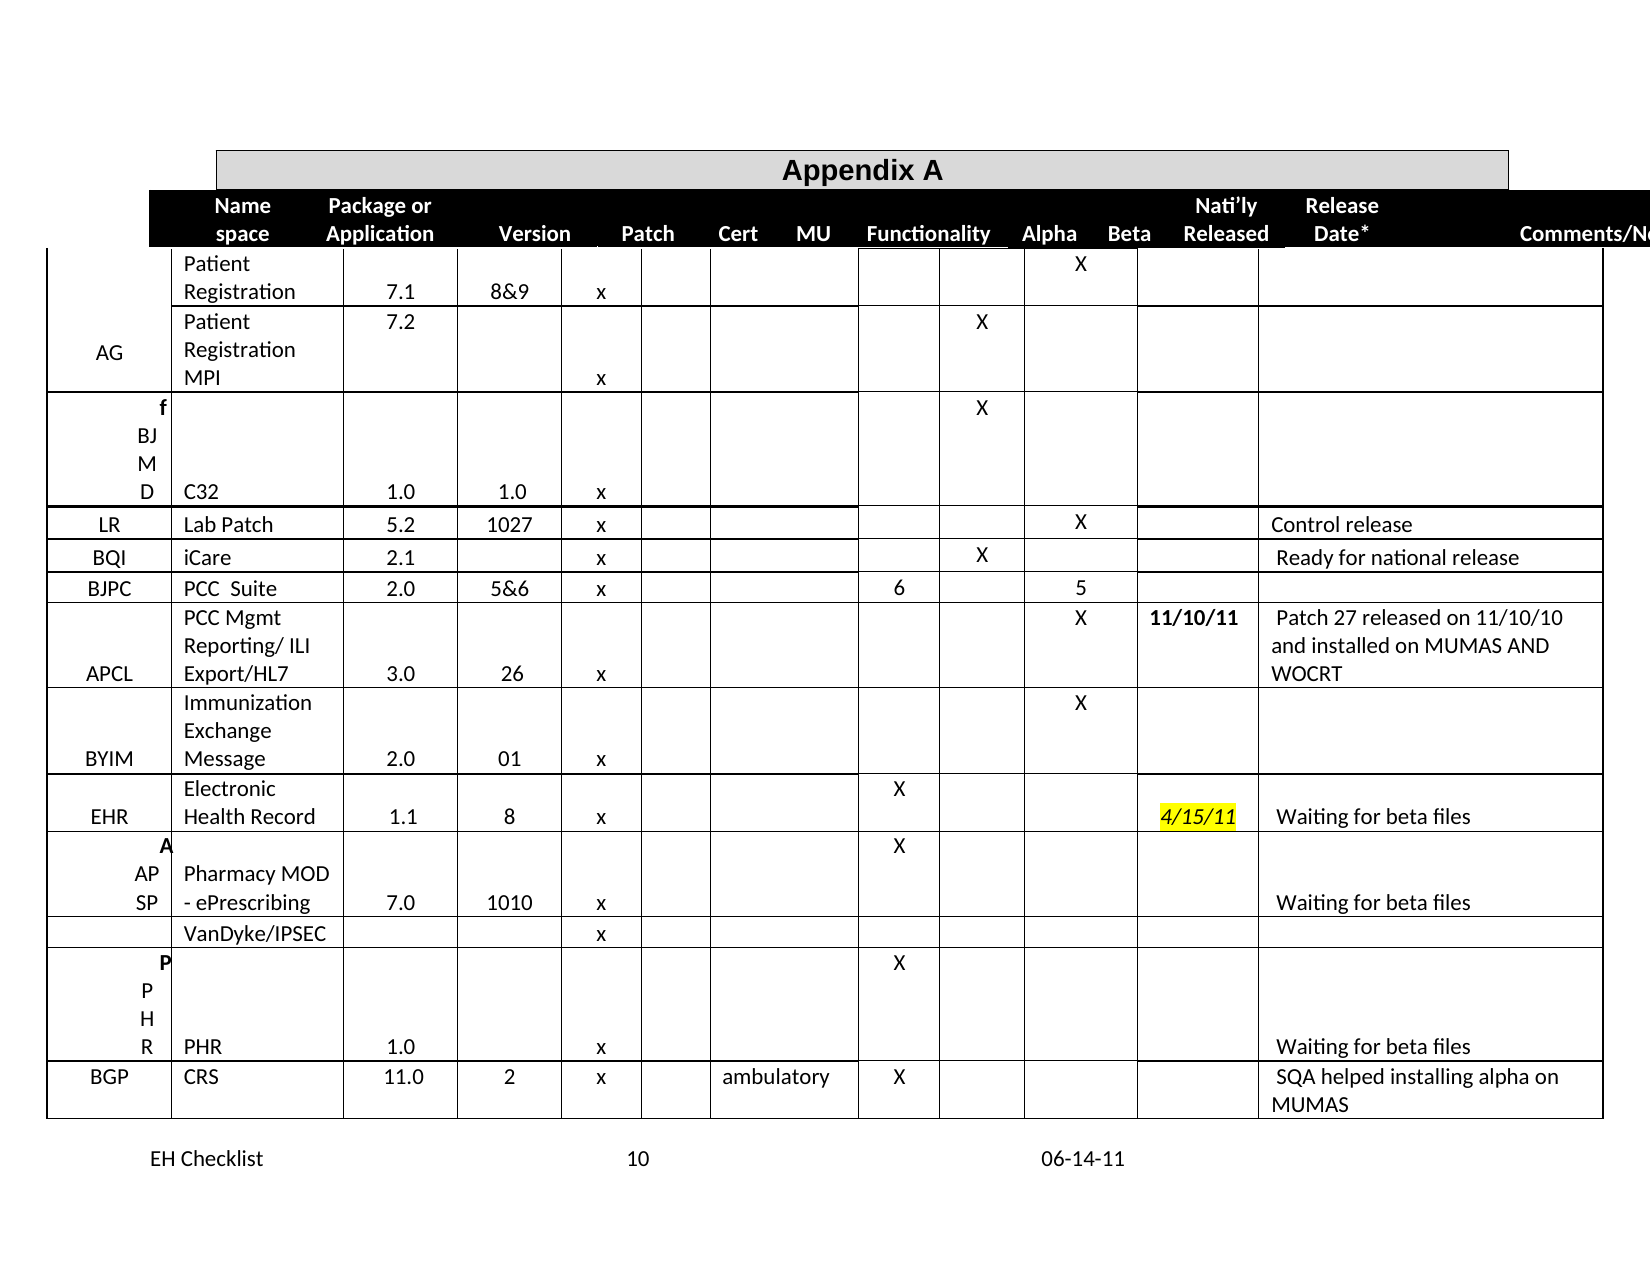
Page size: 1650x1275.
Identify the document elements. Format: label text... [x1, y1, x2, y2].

table_header Nati’ly Released [1169, 191, 1284, 247]
table_cell X [940, 392, 1024, 505]
table_cell 8 [458, 775, 561, 831]
table_cell [1138, 393, 1258, 505]
table_cell [711, 573, 858, 602]
table_cell PPHR [48, 948, 171, 1060]
table_cell PCC Suite [172, 573, 343, 602]
table_cell [859, 539, 939, 571]
table_cell x [562, 307, 641, 391]
table_cell Lab Patch [172, 508, 343, 538]
table_cell BJPC [48, 573, 171, 602]
table_cell [1138, 540, 1258, 571]
table_cell APCL [48, 603, 171, 687]
table_cell X [859, 774, 939, 831]
table_cell [940, 832, 1024, 916]
table_cell [940, 774, 1024, 831]
table_cell [48, 917, 171, 947]
table_cell [1259, 307, 1602, 391]
table_header [859, 249, 939, 305]
table_cell [1138, 307, 1258, 391]
table_cell [1025, 832, 1137, 916]
table_cell VanDyke/IPSEC [172, 917, 343, 947]
table_cell fBJMD [48, 393, 171, 505]
table_cell [458, 307, 561, 391]
table_cell [1259, 917, 1602, 947]
table_cell 2.0 [344, 688, 457, 772]
table_cell [1025, 539, 1137, 571]
table_cell Waiting for beta files [1259, 948, 1602, 1060]
table_cell [642, 508, 710, 538]
table_cell [711, 917, 858, 947]
table_cell [711, 393, 858, 505]
table_cell [1259, 573, 1602, 602]
table_cell [1025, 392, 1137, 505]
table_cell 7.2 [344, 307, 457, 391]
table_cell X [1025, 688, 1137, 772]
table_cell [859, 392, 939, 505]
table_cell iCare [172, 540, 343, 571]
table_cell PHR [172, 948, 343, 1060]
table_cell X [940, 539, 1024, 571]
table_cell [711, 775, 858, 831]
table_cell [711, 307, 858, 391]
table_cell 11/10/11 [1138, 603, 1258, 687]
table_cell [1138, 688, 1258, 772]
table_cell x [562, 573, 641, 602]
table_cell 11.0 [344, 1062, 457, 1118]
table_cell [1025, 948, 1137, 1060]
table_cell 5.2 [344, 508, 457, 538]
table_cell [1138, 832, 1258, 916]
table_cell 2.1 [344, 540, 457, 571]
table_cell [1025, 306, 1137, 391]
table_cell X [940, 306, 1024, 391]
table_header Release Date* [1285, 191, 1400, 247]
table_cell [1138, 508, 1258, 538]
table_header Name space [151, 191, 288, 247]
table_cell 1.0 [344, 948, 457, 1060]
table_cell [711, 832, 858, 916]
table_cell x [562, 917, 641, 947]
table_cell 5&6 [458, 573, 561, 602]
table_cell Waiting for beta files [1259, 832, 1602, 916]
table_cell [642, 573, 710, 602]
table_cell x [562, 688, 641, 772]
table_cell [940, 1061, 1024, 1118]
table_cell [642, 917, 710, 947]
table_cell BQI [48, 540, 171, 571]
table_header Beta [1091, 191, 1168, 247]
table_cell [711, 508, 858, 538]
table_cell [859, 306, 939, 391]
table_cell [1138, 948, 1258, 1060]
table_cell 1.0 [458, 393, 561, 505]
table_header 8&9 [458, 248, 561, 305]
table_cell Control release [1259, 508, 1602, 538]
table_cell x [562, 775, 641, 831]
table_cell X [859, 832, 939, 916]
table_cell 1.1 [344, 775, 457, 831]
table_cell [859, 603, 939, 687]
table_cell [344, 917, 457, 947]
table_cell 1010 [458, 832, 561, 916]
table_cell 2.0 [344, 573, 457, 602]
table_cell x [562, 540, 641, 571]
table_cell x [562, 603, 641, 687]
table_cell [940, 917, 1024, 947]
table_header [1138, 248, 1258, 305]
table_cell [1259, 688, 1602, 772]
table_cell 26 [458, 603, 561, 687]
table_cell x [562, 1062, 641, 1118]
table_header [711, 248, 858, 305]
table_cell 3.0 [344, 603, 457, 687]
table_cell Ready for national release [1259, 540, 1602, 571]
table_cell CRS [172, 1062, 343, 1118]
table_cell [1138, 917, 1258, 947]
table_cell 6 [859, 572, 939, 602]
table_cell [859, 917, 939, 947]
table_header Cert [699, 191, 778, 247]
table_cell x [562, 393, 641, 505]
table_cell Waiting for beta files [1259, 775, 1602, 831]
table_cell Patch 27 released on 11/10/10 and installed on MUMAS AND WOCRT [1259, 603, 1602, 687]
table_cell [642, 1062, 710, 1118]
table_cell [642, 775, 710, 831]
list Appendix A [217, 151, 1508, 189]
table_cell [642, 540, 710, 571]
table_cell [711, 603, 858, 687]
table_cell x [562, 832, 641, 916]
table_cell X [859, 1061, 939, 1118]
table_cell [642, 307, 710, 391]
table_cell [642, 688, 710, 772]
table_cell SQA helped installing alpha on MUMAS [1259, 1062, 1602, 1118]
table_header X [1025, 249, 1137, 305]
table_cell [711, 540, 858, 571]
table_cell [711, 948, 858, 1060]
table_cell Pharmacy MOD - ePrescribing [172, 832, 343, 916]
table_cell [642, 603, 710, 687]
table_cell EHR [48, 775, 171, 831]
table_header 7.1 [344, 248, 457, 305]
table_cell [859, 506, 939, 538]
table_header Functionality [849, 191, 1008, 247]
table_cell [859, 688, 939, 772]
table_header Patch [598, 191, 699, 247]
table_cell 01 [458, 688, 561, 772]
table_cell [940, 948, 1024, 1060]
table_cell [458, 917, 561, 947]
table_cell Patient Registration MPI [172, 307, 343, 391]
table_cell [940, 688, 1024, 772]
table_header Patient Registration [172, 248, 343, 305]
table_header x [562, 248, 641, 305]
table_cell [940, 506, 1024, 538]
table_cell X [1025, 603, 1137, 687]
table_header [642, 248, 710, 305]
table_header AG [48, 248, 171, 391]
table_cell PCC Mgmt Reporting/ Export/HL7 [172, 603, 343, 687]
table_cell 2 [458, 1062, 561, 1118]
table_cell [1025, 917, 1137, 947]
table_cell LR [48, 508, 171, 538]
table_cell 1027 [458, 508, 561, 538]
table_cell [1138, 1062, 1258, 1118]
table_cell AAPSP [48, 832, 171, 916]
table_cell [1138, 573, 1258, 602]
table_cell 1.0 [344, 393, 457, 505]
table_cell [940, 572, 1024, 602]
table_header Alpha [1009, 191, 1090, 247]
table_cell [1025, 774, 1137, 831]
table_cell Electronic Health Record [172, 775, 343, 831]
table_cell 4/15/11 [1138, 775, 1258, 831]
table_header Comments/Notes [1400, 191, 1649, 247]
table_header [940, 249, 1024, 305]
table_cell C32 [172, 393, 343, 505]
table_header MU [778, 191, 849, 247]
table_cell [642, 393, 710, 505]
table_cell ambulatory [711, 1062, 858, 1118]
table_cell x [562, 508, 641, 538]
table_cell [1025, 1061, 1137, 1118]
table_header Version [472, 191, 597, 247]
table_cell 5 [1025, 572, 1137, 602]
table_header [1259, 248, 1602, 305]
table_cell [642, 832, 710, 916]
table_cell X [1025, 506, 1137, 538]
table_cell BGP [48, 1062, 171, 1118]
table_cell [711, 688, 858, 772]
table_cell [940, 603, 1024, 687]
table_cell [458, 948, 561, 1060]
table_cell x [562, 948, 641, 1060]
table_cell [458, 540, 561, 571]
table_cell BYIM [48, 688, 171, 772]
table_cell Immunization Exchange Message [172, 688, 343, 772]
table_cell 7.0 [344, 832, 457, 916]
table_cell [642, 948, 710, 1060]
table_cell X [859, 948, 939, 1060]
table_cell [1259, 393, 1602, 505]
table_header Package or Application [288, 191, 472, 247]
